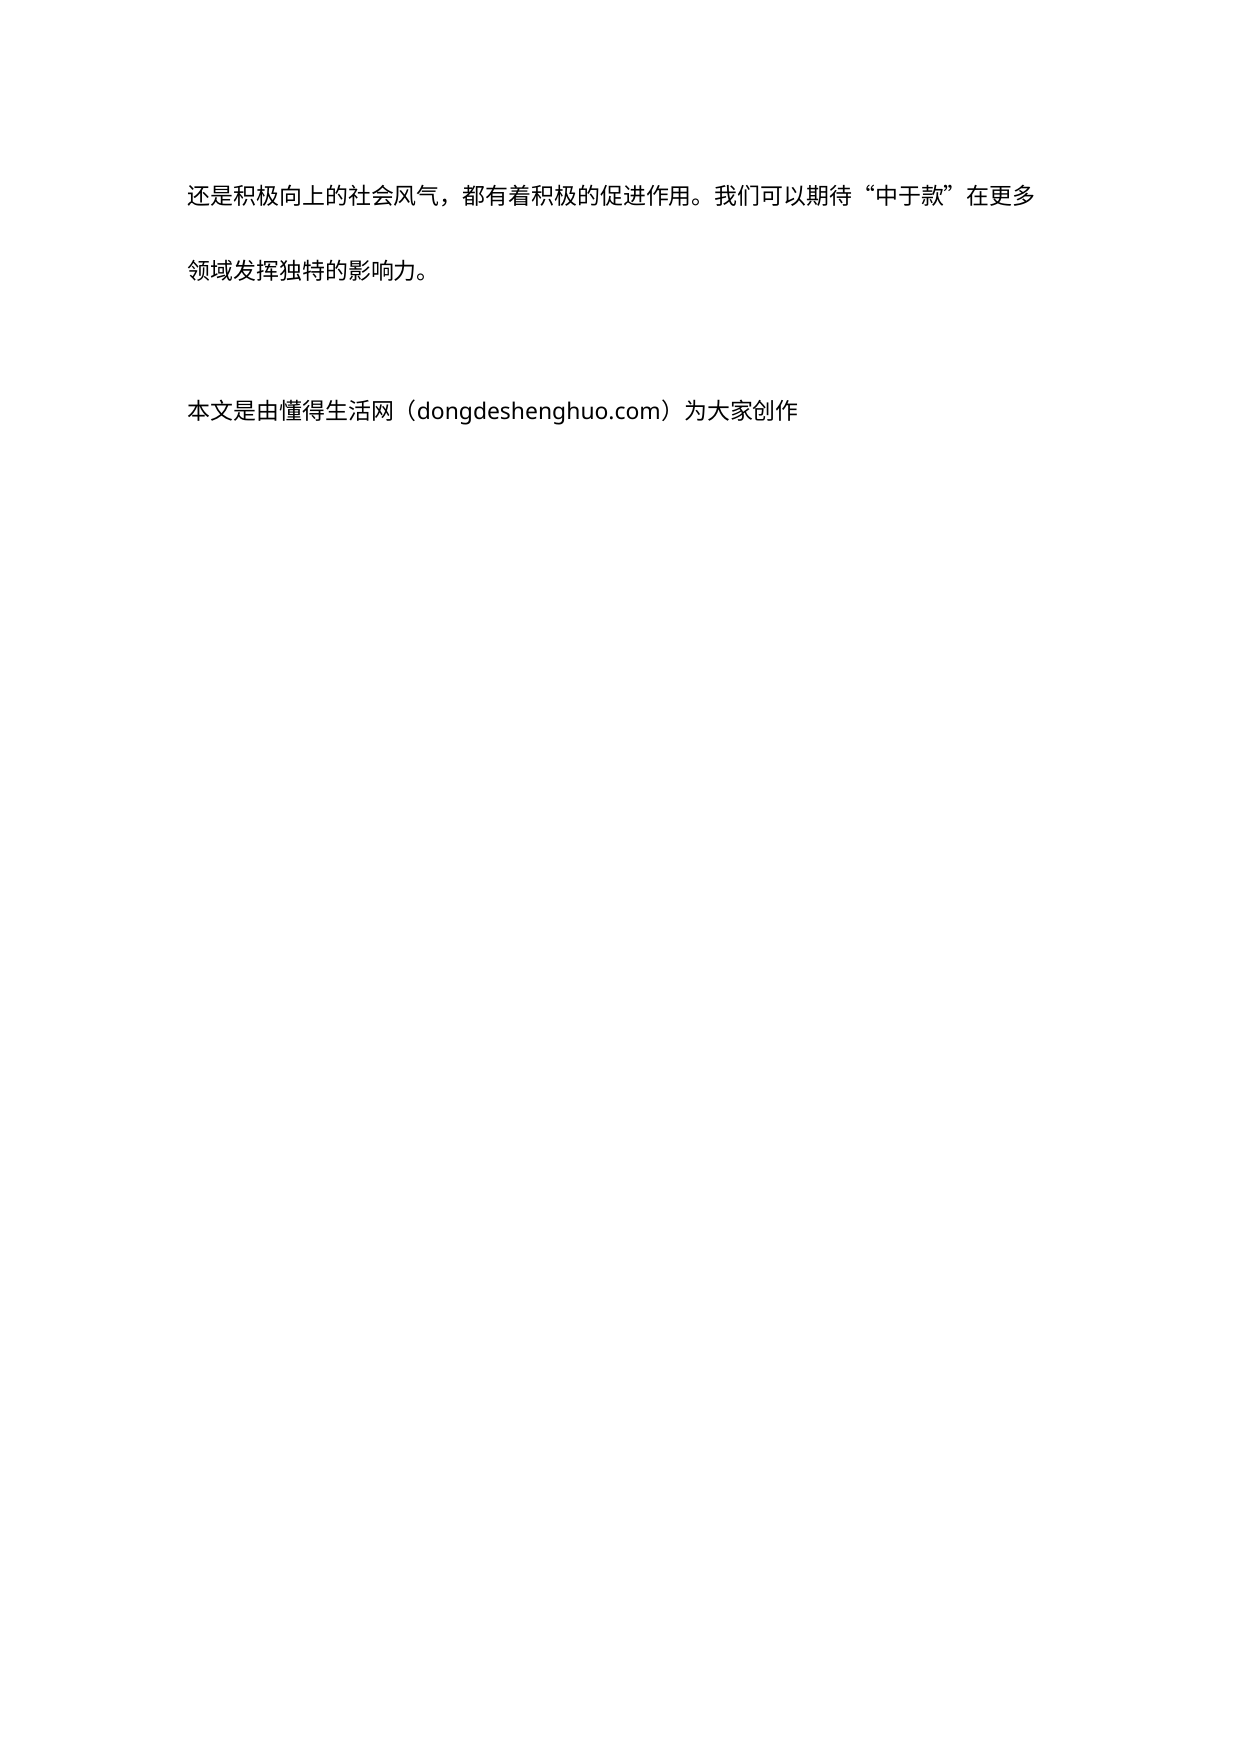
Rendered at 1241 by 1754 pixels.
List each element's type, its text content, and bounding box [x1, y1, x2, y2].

text 本文是由懂得生活网（dongdeshenghuo.com）为大家创作 [187, 377, 1053, 442]
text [187, 162, 1053, 302]
